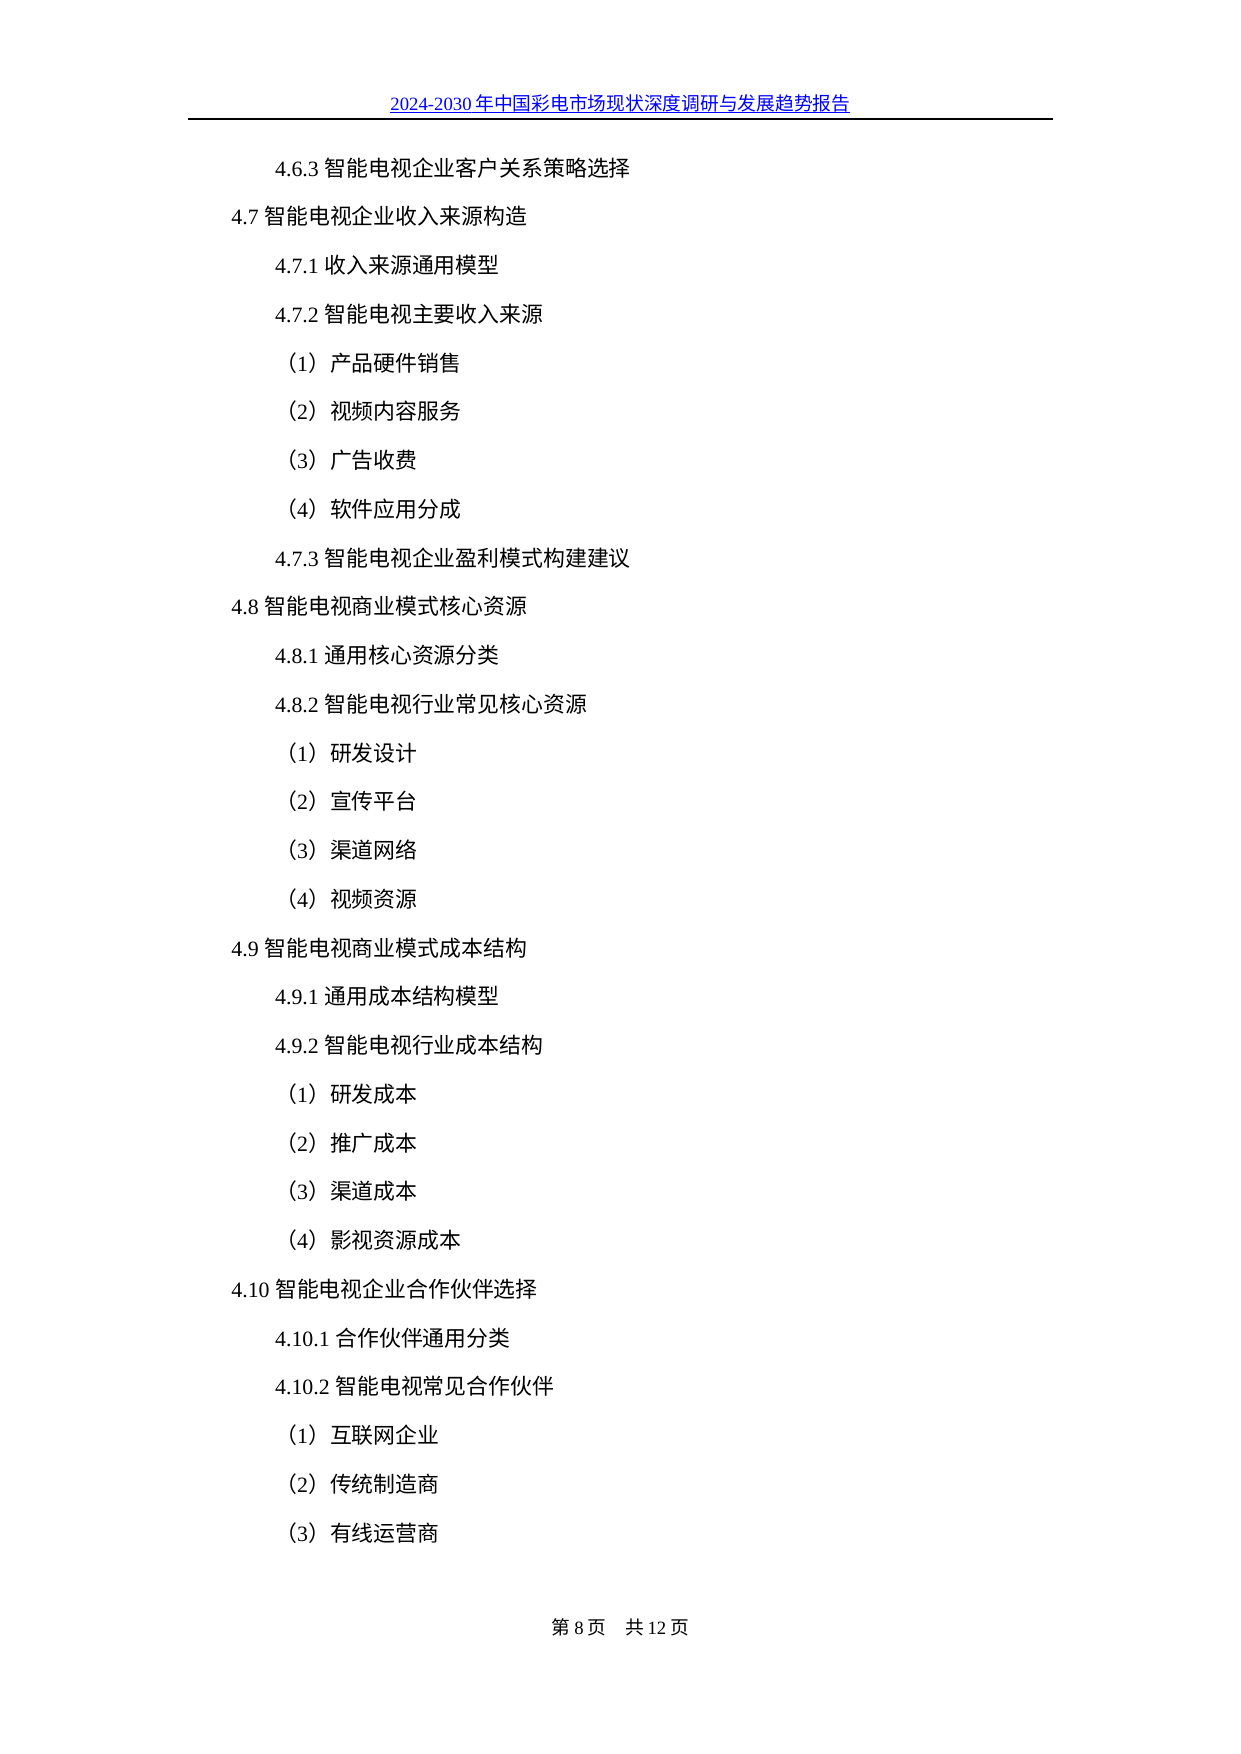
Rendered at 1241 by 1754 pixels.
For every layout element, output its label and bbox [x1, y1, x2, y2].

text [187, 150, 1053, 1548]
